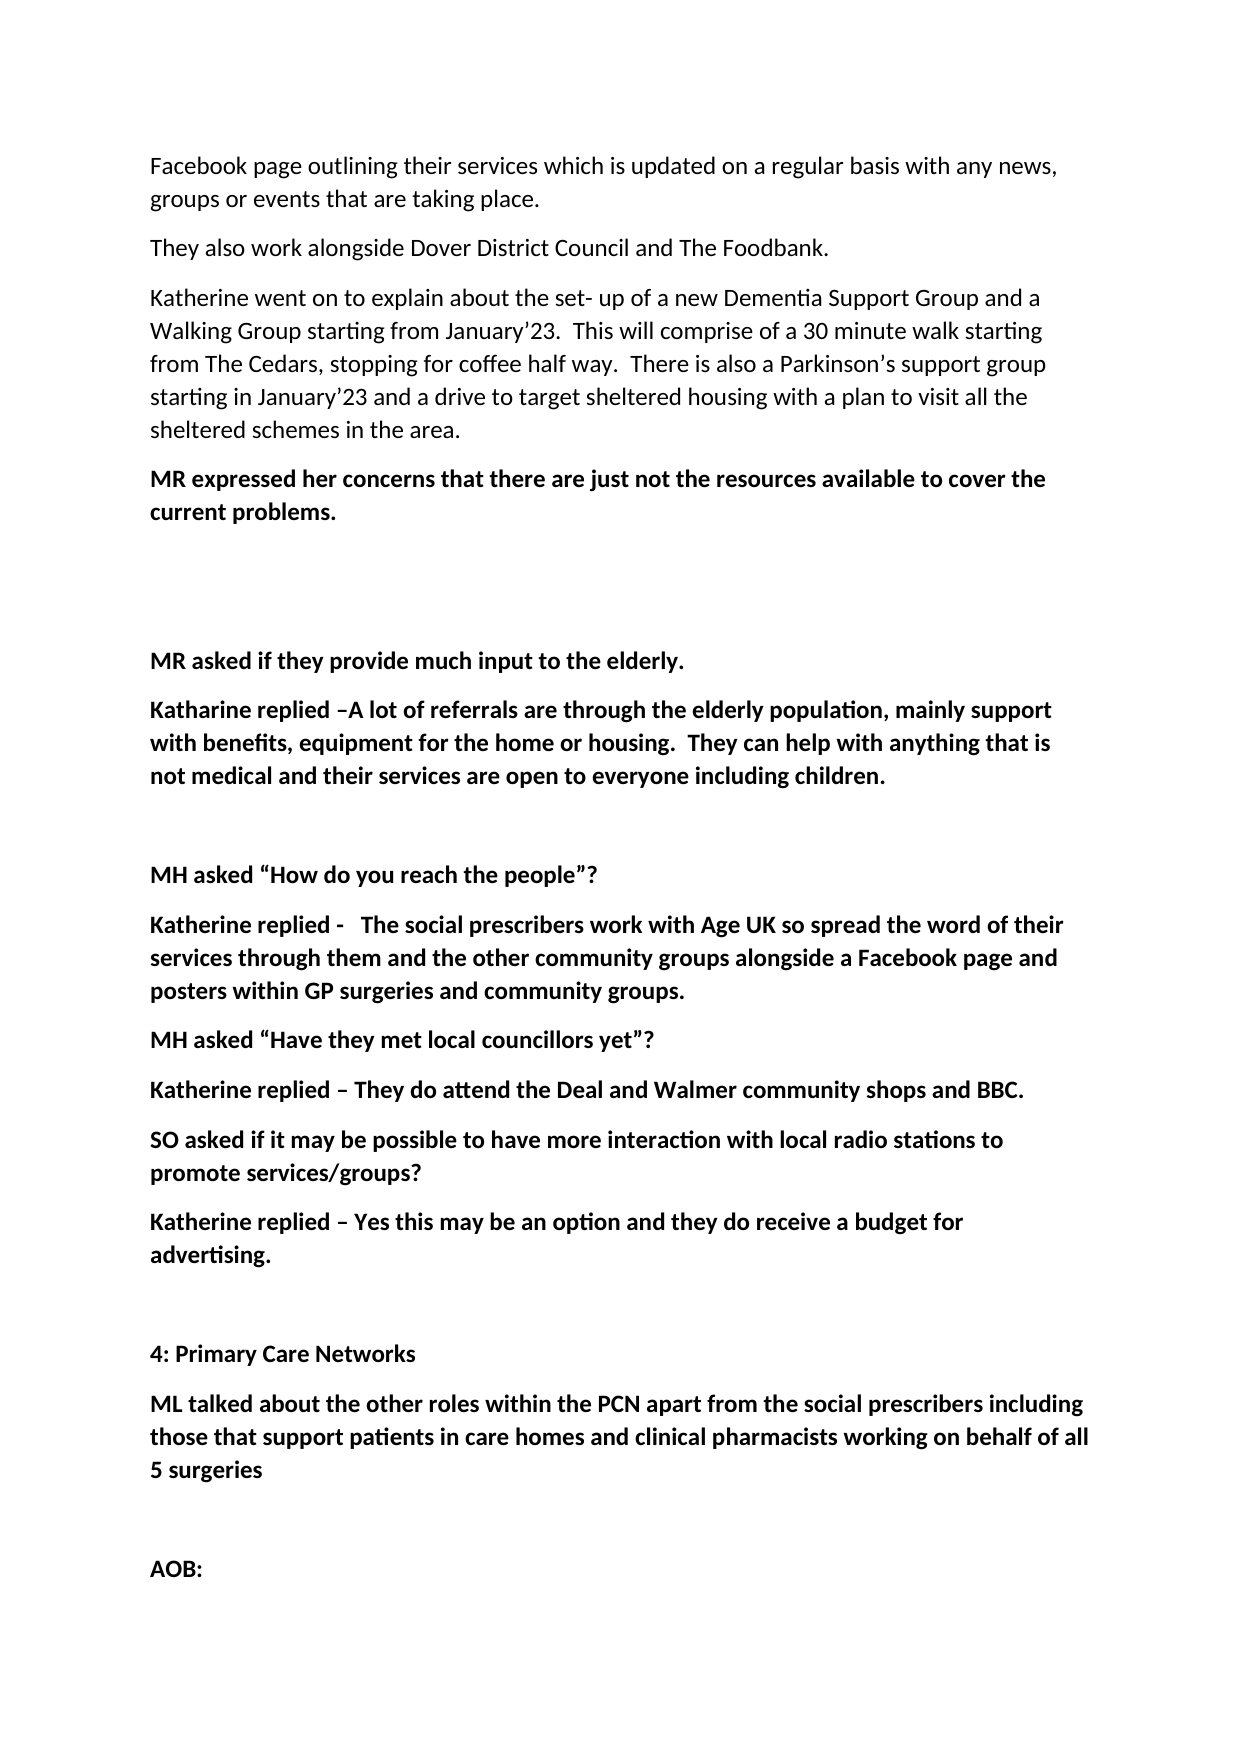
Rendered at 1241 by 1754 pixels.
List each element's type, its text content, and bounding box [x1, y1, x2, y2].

text 4: Primary Care Networks [150, 1338, 1090, 1369]
text ML talked about the other roles within the PCN apart from the social prescribers including those that support patients in care homes and clinical pharmacists working on behalf of all 5 surgeries [150, 1388, 1090, 1484]
text MR asked if they provide much input to the elderly. [150, 645, 1090, 676]
text SO asked if it may be possible to have more interaction with local radio stations to promote services/groups? [150, 1124, 1090, 1187]
text Katherine replied – Yes this may be an option and they do receive a budget for advertising. [150, 1206, 1090, 1270]
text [150, 150, 1090, 213]
text Katherine replied - The social prescribers work with Age UK so spread the word of their services through them and the other community groups alongside a Facebook page and posters within GP surgeries and community groups. [150, 909, 1090, 1006]
text MH asked “Have they met local councillors yet”? [150, 1024, 1090, 1055]
text They also work alongside Dover District Council and The Foodbank. [150, 232, 1090, 263]
text Katharine replied –A lot of referrals are through the elderly population, mainly support with benefits, equipment for the home or housing. They can help with anything that is not medical and their services are open to everyone including children. [150, 694, 1090, 791]
text Katherine went on to explain about the set- up of a new Dementia Support Group and a Walking Group starting from January’23. This will comprise of a 30 minute walk starting from The Cedars, stopping for coffee half way. There is also a Parkinson’s support group starting in January’23 and a drive to target sheltered housing with a plan to visit all the sheltered schemes in the area. [150, 282, 1090, 444]
text Katherine replied – They do attend the Deal and Walmer community shops and BBC. [150, 1074, 1090, 1105]
text AOB: [150, 1553, 1090, 1583]
text MH asked “How do you reach the people”? [150, 859, 1090, 890]
text MR expressed her concerns that there are just not the resources available to cover the current problems. [150, 463, 1090, 527]
